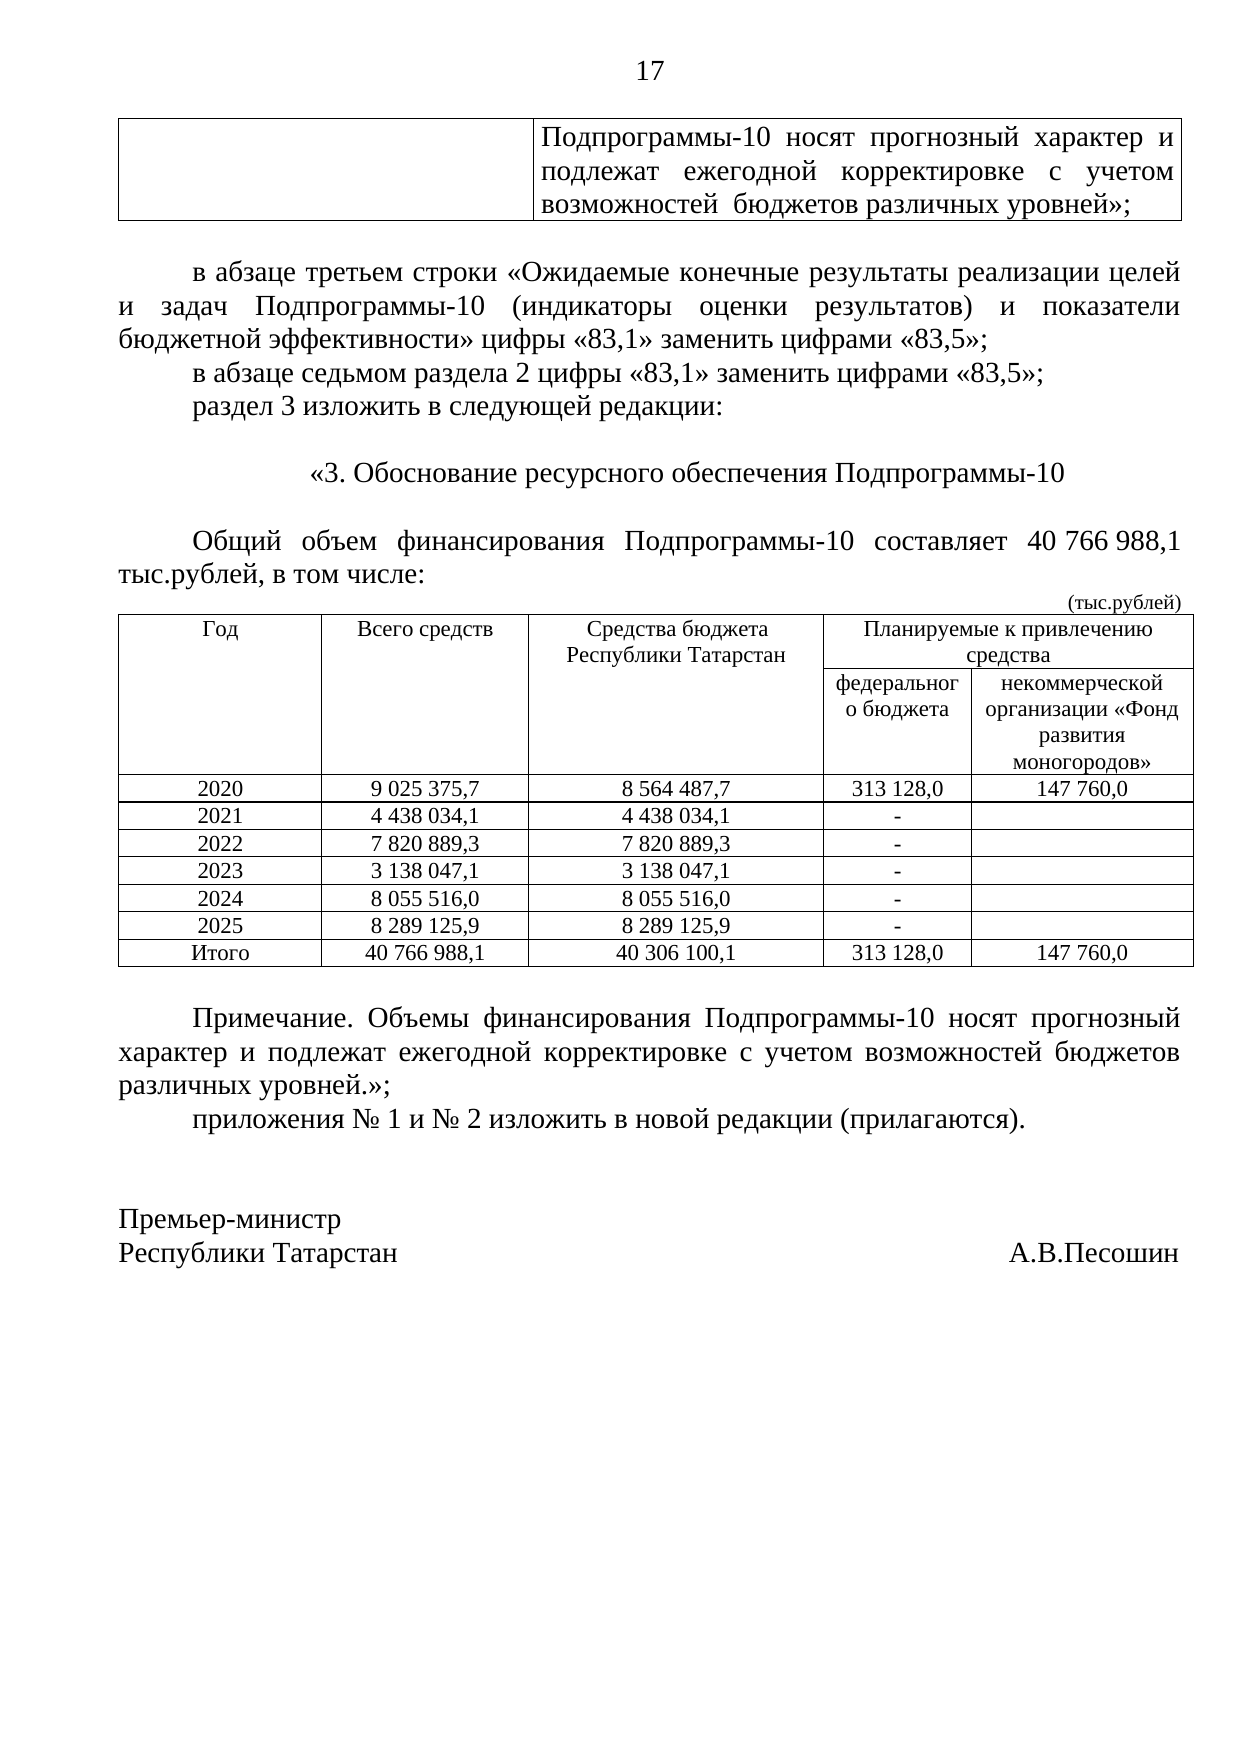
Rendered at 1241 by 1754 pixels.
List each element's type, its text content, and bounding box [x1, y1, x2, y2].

table_cell - [824, 803, 971, 829]
table_cell 3 138 047,1 [529, 857, 823, 884]
table_cell 2024 [119, 885, 321, 911]
table_cell - [824, 857, 971, 884]
table_cell 7 820 889,3 [529, 830, 823, 856]
table_header Год [119, 615, 321, 774]
text в абзаце третьем строки «Ожидаемые конечные результаты реализации целей и задач Подпрограммы-10 (индикаторы оценки результатов) и показатели бюджетной эффективности» цифры «83,1» заменить цифрами «83,5»; [118, 254, 1181, 355]
text приложения № 1 и № 2 изложить в новой редакции (прилагаются). [118, 1101, 1181, 1134]
text раздел 3 изложить в следующей редакции: [118, 388, 1181, 422]
table_cell 2021 [119, 803, 321, 829]
table_cell 4 438 034,1 [529, 803, 823, 829]
table_cell 147 760,0 [972, 940, 1193, 966]
table_header Средства бюджета Республики Татарстан [529, 615, 823, 774]
table_cell - [824, 885, 971, 911]
table_cell Итого [119, 940, 321, 966]
table_cell федерального бюджета [824, 669, 971, 774]
text Премьер-министр [118, 1202, 1181, 1235]
text Республики Татарстан А.В.Песошин [118, 1235, 1181, 1269]
text (тыс.рублей) [118, 590, 1181, 614]
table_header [119, 119, 533, 220]
text в абзаце седьмом раздела 2 цифры «83,1» заменить цифрами «83,5»; [118, 355, 1181, 388]
table_cell - [824, 830, 971, 856]
table_cell 313 128,0 [824, 940, 971, 966]
table_cell 40 306 100,1 [529, 940, 823, 966]
table_cell 40 766 988,1 [322, 940, 528, 966]
table_cell 2025 [119, 912, 321, 938]
table_cell 8 289 125,9 [529, 912, 823, 938]
table_cell [972, 803, 1193, 829]
table_cell 2020 [119, 775, 321, 801]
table_cell 2022 [119, 830, 321, 856]
table_cell [972, 830, 1193, 856]
table_cell 8 055 516,0 [529, 885, 823, 911]
table_cell [972, 857, 1193, 884]
table_cell 147 760,0 [972, 775, 1193, 801]
table_cell 8 289 125,9 [322, 912, 528, 938]
table_cell 2023 [119, 857, 321, 884]
table_header Планируемые к привлечению средства [824, 615, 1193, 668]
table_cell некоммерческой организации «Фонд развития моногородов» [972, 669, 1193, 774]
table_cell [972, 912, 1193, 938]
table_cell 313 128,0 [824, 775, 971, 801]
table_header Всего средств [322, 615, 528, 774]
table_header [534, 119, 1181, 220]
text Примечание. Объемы финансирования Подпрограммы-10 носят прогнозный характер и подлежат ежегодной корректировке с учетом возможностей бюджетов различных уровней.»; [118, 1000, 1181, 1101]
text Общий объем финансирования Подпрограммы-10 составляет 40 766 988,1 тыс.рублей, в том числе: [118, 523, 1181, 590]
table_cell [972, 885, 1193, 911]
table_cell 4 438 034,1 [322, 803, 528, 829]
table_cell - [824, 912, 971, 938]
table_cell 8 055 516,0 [322, 885, 528, 911]
text «3. Обоснование ресурсного обеспечения Подпрограммы-10 [118, 456, 1181, 489]
table_cell 9 025 375,7 [322, 775, 528, 801]
table_cell 7 820 889,3 [322, 830, 528, 856]
table_cell 3 138 047,1 [322, 857, 528, 884]
table_cell 8 564 487,7 [529, 775, 823, 801]
